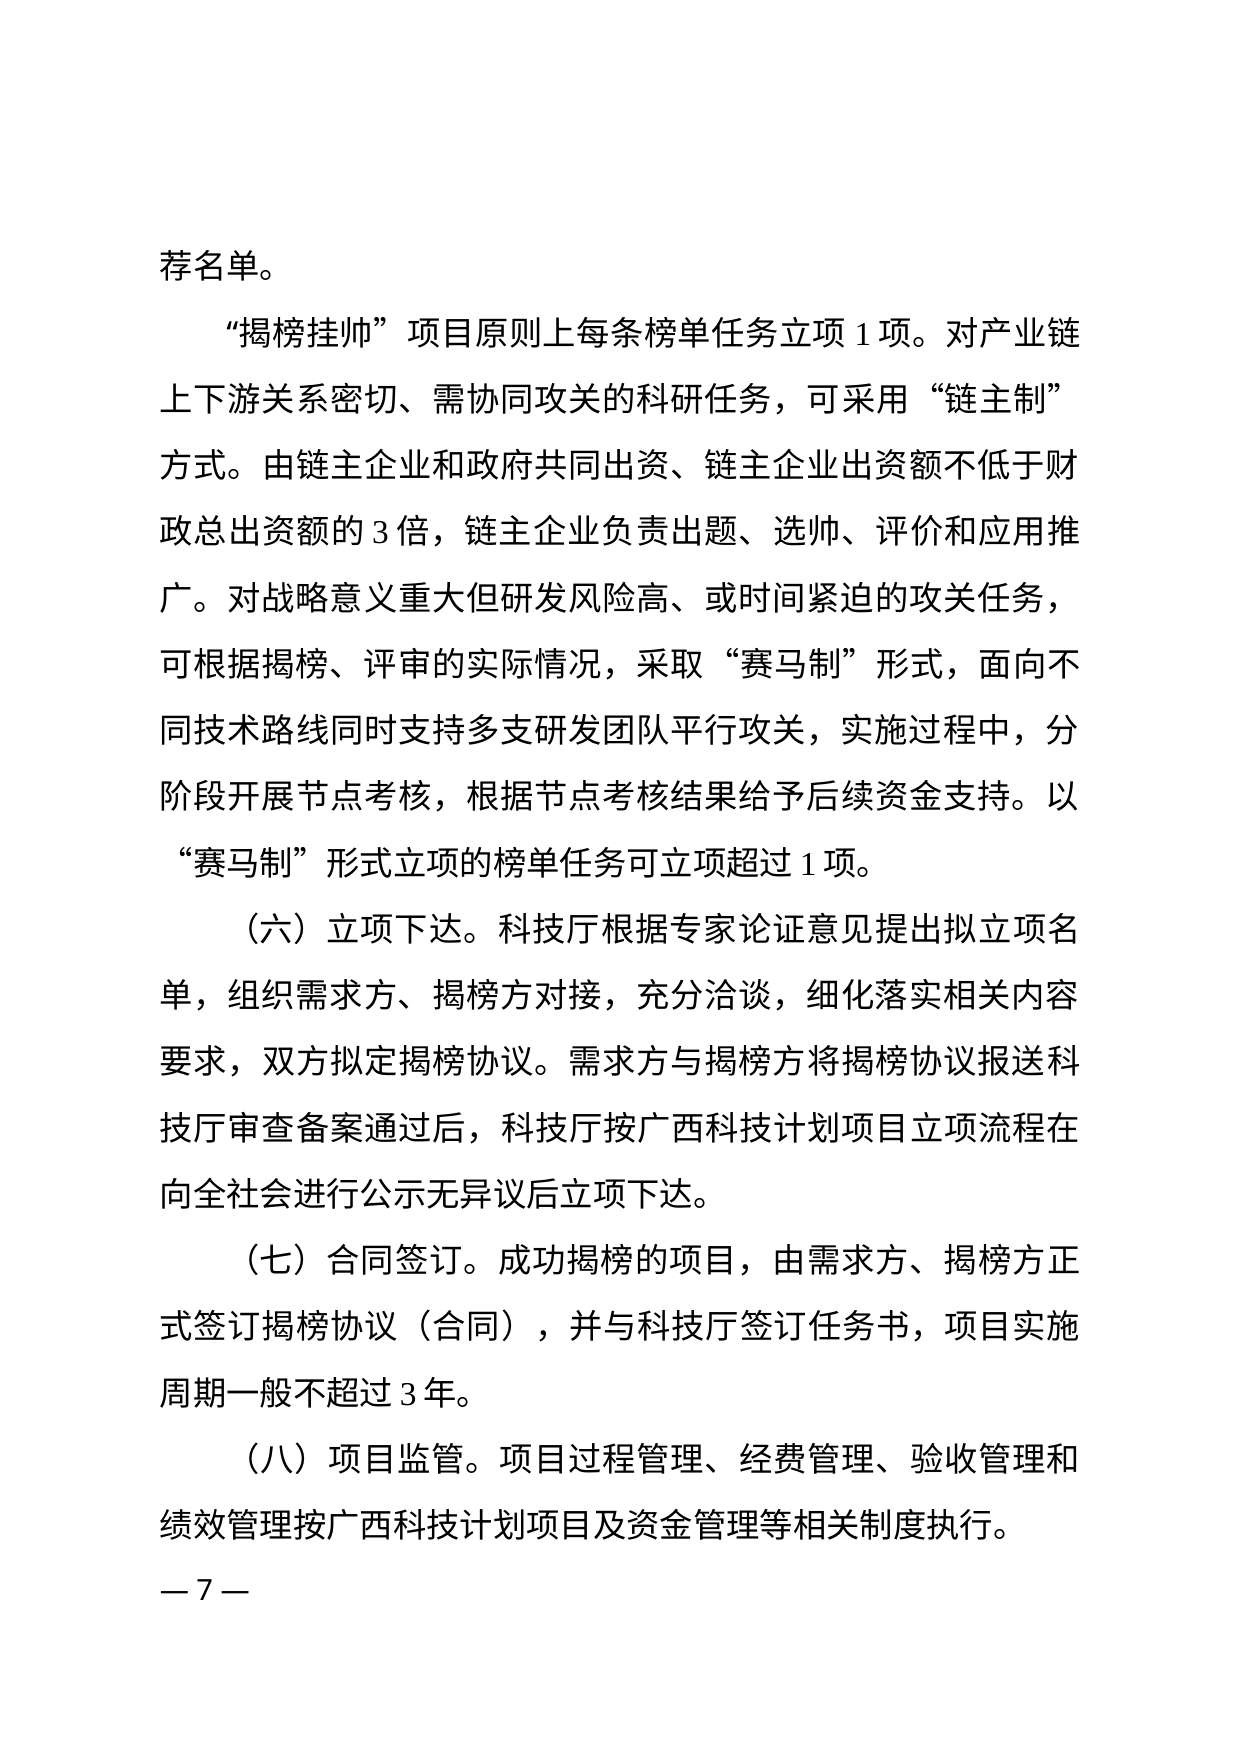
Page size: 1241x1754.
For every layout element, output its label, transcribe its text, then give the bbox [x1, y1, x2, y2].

text （八）项目监管。项目过程管理、经费管理、验收管理和绩效管理按广西科技计划项目及资金管理等相关制度执行。 [159, 1424, 1081, 1556]
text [159, 231, 1081, 297]
text “揭榜挂帅”项目原则上每条榜单任务立项1项。对产业链上下游关系密切、需协同攻关的科研任务，可采用“链主制”方式。由链主企业和政府共同出资、链主企业出资额不低于财政总出资额的3倍，链主企业负责出题、选帅、评价和应用推广。对战略意义重大但研发风险高、或时间紧迫的攻关任务，可根据揭榜、评审的实际情况，采取“赛马制”形式，面向不同技术路线同时支持多支研发团队平行攻关，实施过程中，分阶段开展节点考核，根据节点考核结果给予后续资金支持。以“赛马制”形式立项的榜单任务可立项超过1项。 [159, 297, 1081, 894]
list 合同签订。成功揭榜的项目，由需求方、揭榜方正式签订揭榜协议（合同），并与科技厅签订任务书，项目实施周期一般不超过3年。 [159, 1225, 1081, 1424]
list 立项下达。科技厅根据专家论证意见提出拟立项名单，组织需求方、揭榜方对接，充分洽谈，细化落实相关内容要求，双方拟定揭榜协议。需求方与揭榜方将揭榜协议报送科技厅审查备案通过后，科技厅按广西科技计划项目立项流程在向全社会进行公示无异议后立项下达。 [159, 894, 1081, 1225]
